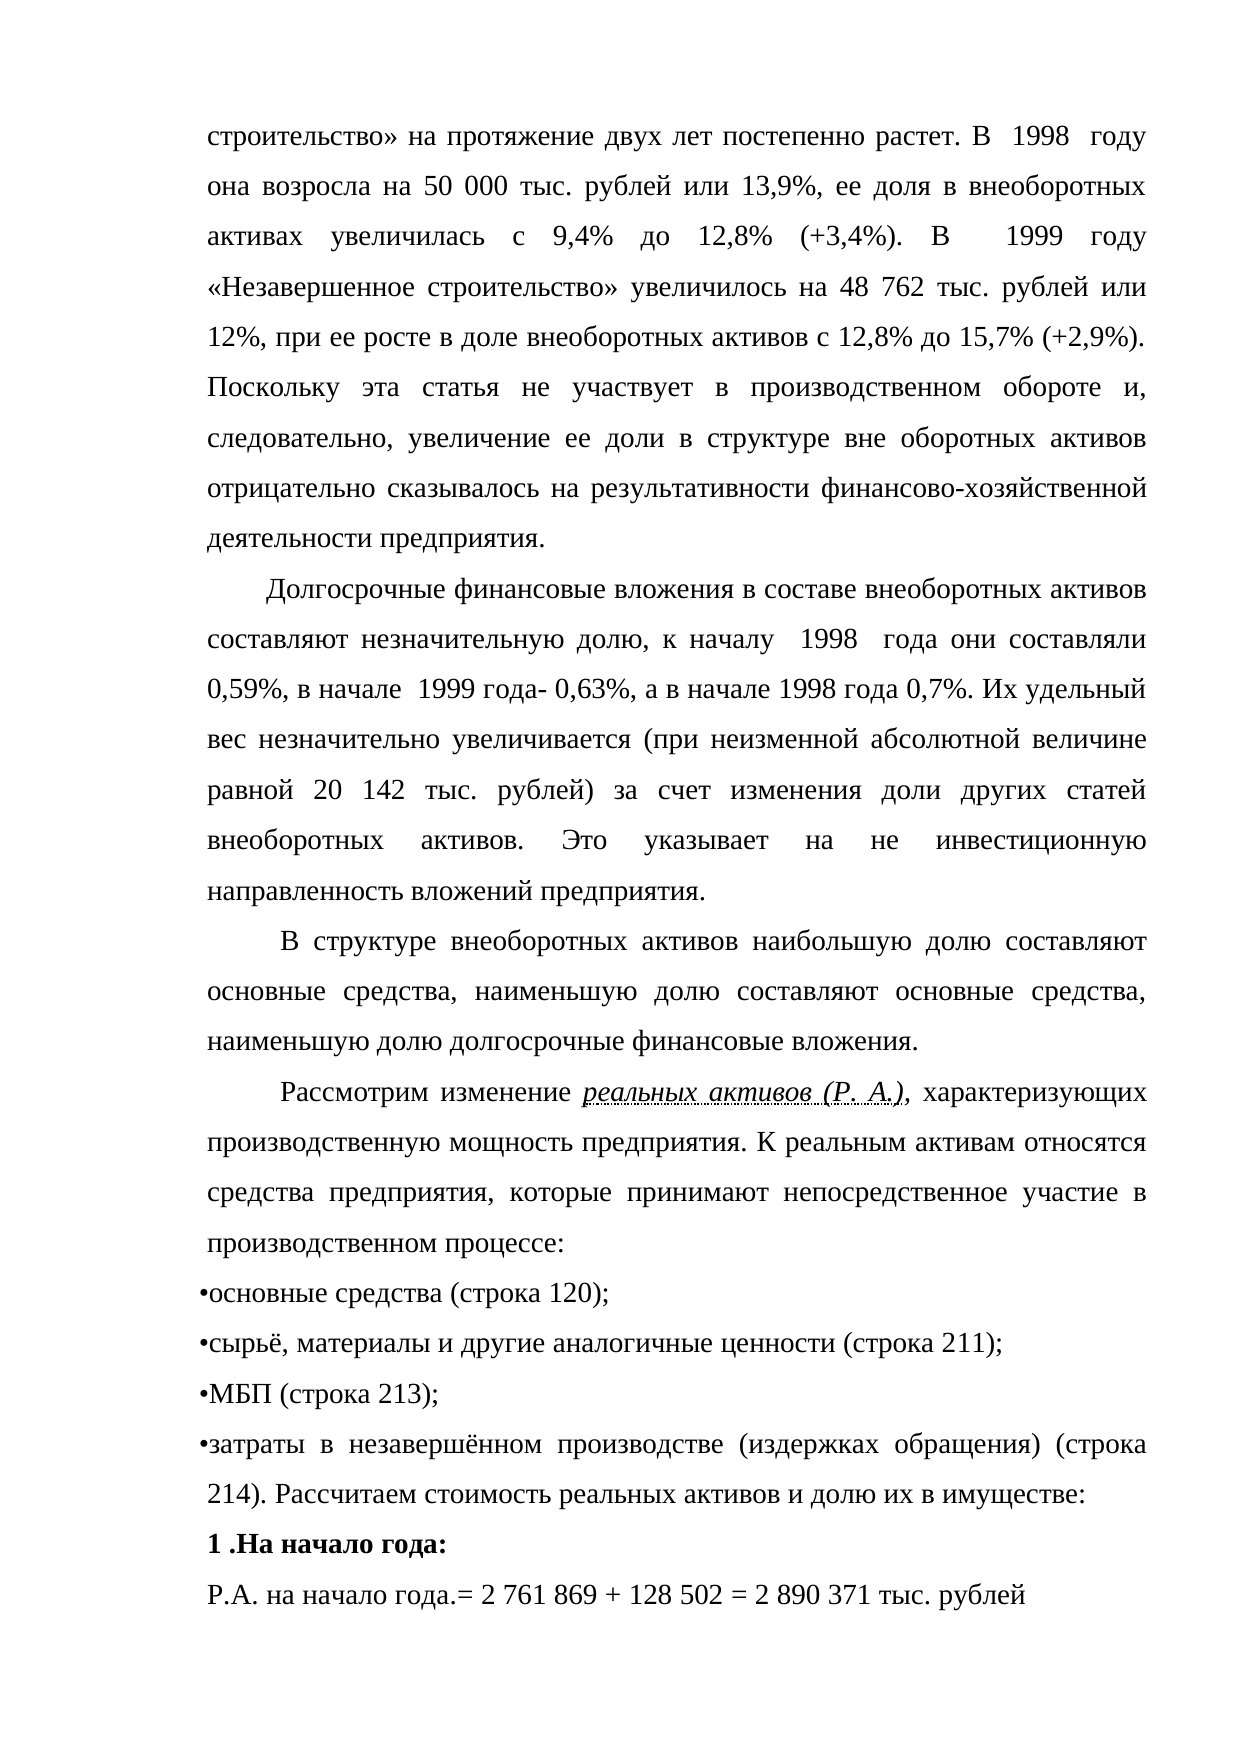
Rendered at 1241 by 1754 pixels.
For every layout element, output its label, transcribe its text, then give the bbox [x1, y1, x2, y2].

text •основные средства (строка 120); [198, 1275, 1147, 1309]
text Долгосрочные финансовые вложения в составе внеоборотных активов составляют незначительную долю, к началу 1998 года они составляли 0,59%, в начале 1999 года- 0,63%, а в начале 1998 года 0,7%. Их удельный вес незначительно увеличивается (при неизменной абсолютной величине равной 20 142 тыс. рублей) за счет изменения доли других статей внеоборотных активов. Это указывает на не инвестиционную направленность вложений предприятия. [207, 571, 1147, 906]
text Р.А. на начало года.= 2 761 869 + 128 502 = 2 890 371 тыс. рублей [207, 1577, 1147, 1611]
text •МБП (строка 213); [198, 1376, 1147, 1409]
text В структуре внеоборотных активов наибольшую долю составляют основные средства, наименьшую долю составляют основные средства, наименьшую долю долгосрочные финансовые вложения. [207, 923, 1147, 1057]
text •сырьё, материалы и другие аналогичные ценности (строка 211); [198, 1326, 1147, 1359]
text •затраты в незавершённом производстве (издержках обращения) (строка 214). Рассчитаем стоимость реальных активов и долю их в имуществе: [198, 1426, 1147, 1510]
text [207, 118, 1147, 554]
text Рассмотрим изменение реальных активов (Р. А.), характеризующих производственную мощность предприятия. К реальным активам относятся средства предприятия, которые принимают непосредственное участие в производственном процессе: [207, 1074, 1147, 1258]
text 1 .На начало года: [207, 1527, 1147, 1560]
